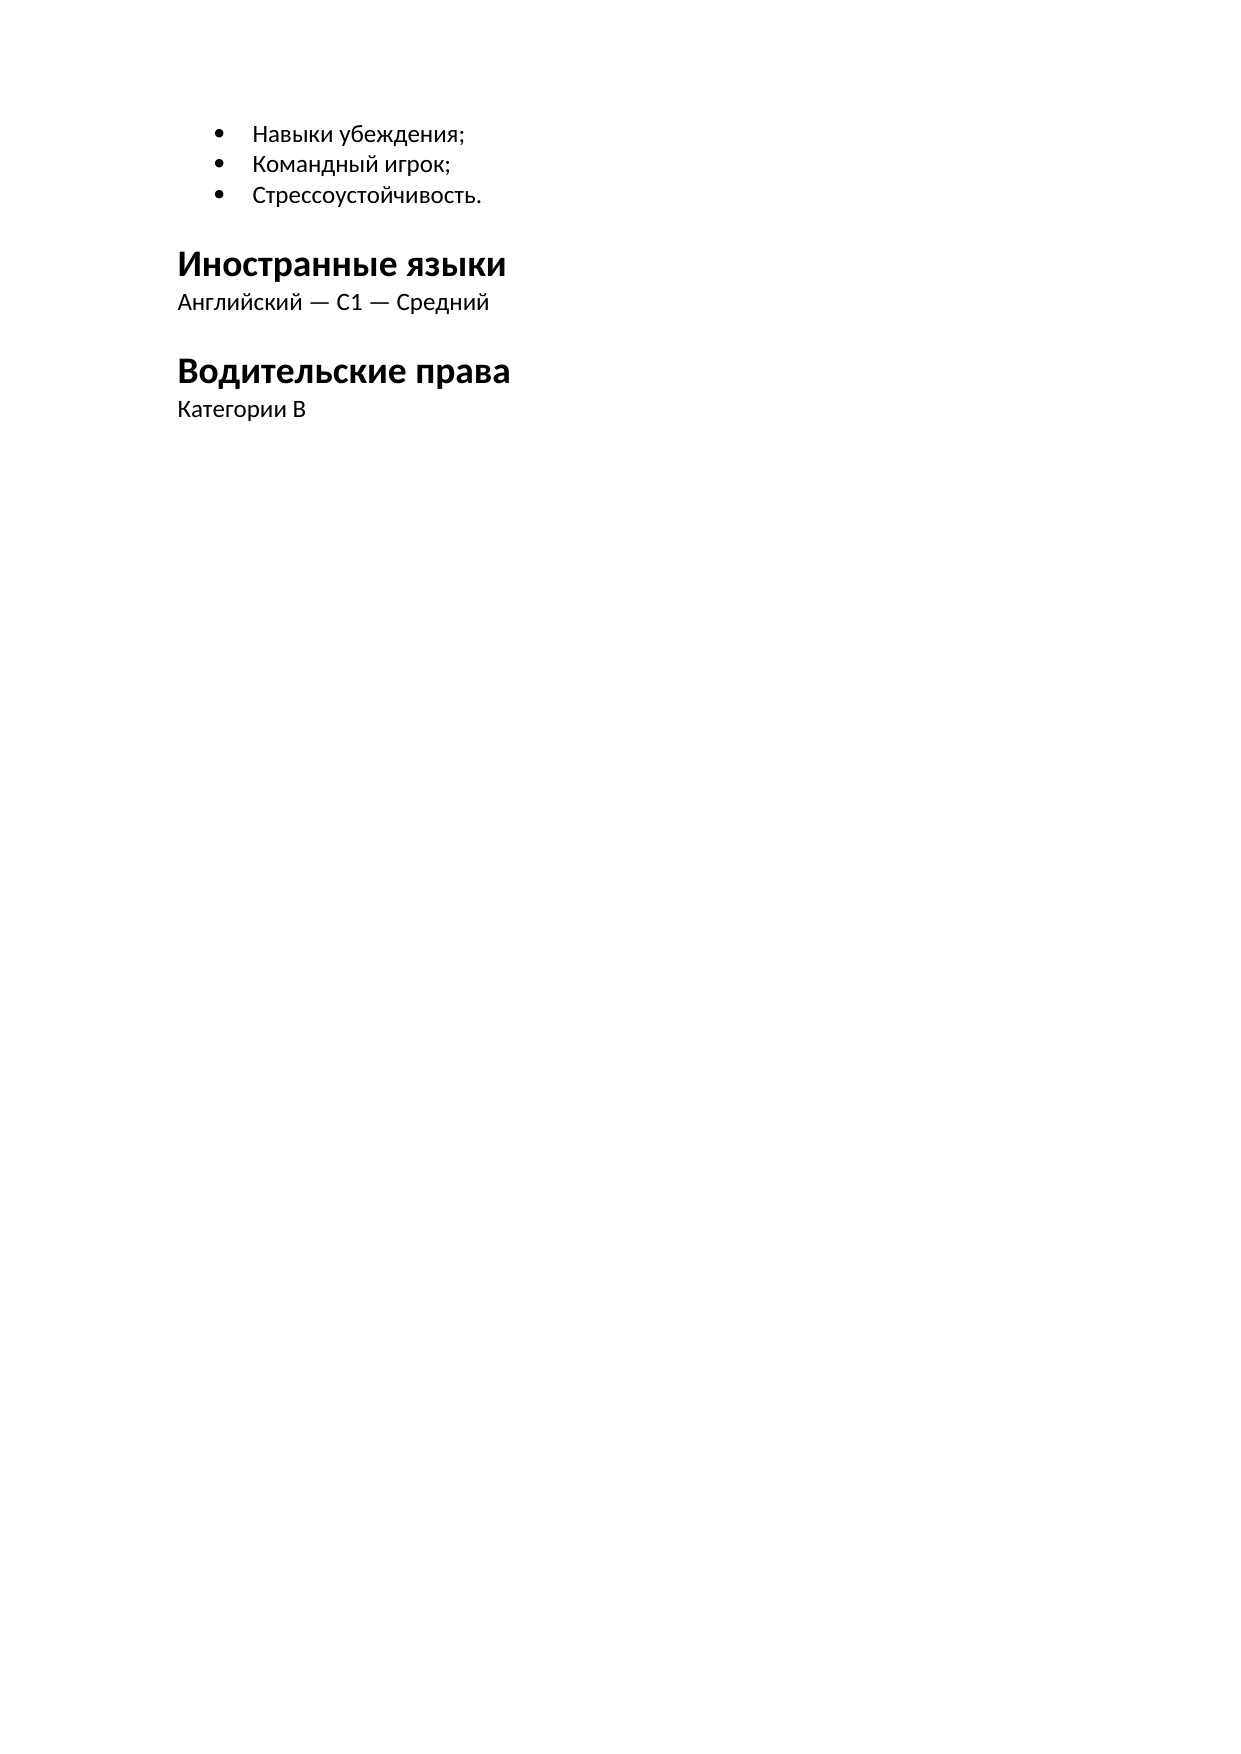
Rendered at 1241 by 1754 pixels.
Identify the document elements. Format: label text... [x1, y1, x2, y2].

list Навыки убеждения; [215, 118, 1152, 149]
list Командный игрок; [215, 149, 1152, 179]
text Иностранные языки [177, 240, 1152, 286]
text Водительские права [177, 347, 1152, 393]
text Английский — C1 — Средний [177, 286, 1152, 317]
list Стрессоустойчивость. [215, 179, 1152, 210]
text Категории B [177, 393, 1152, 423]
